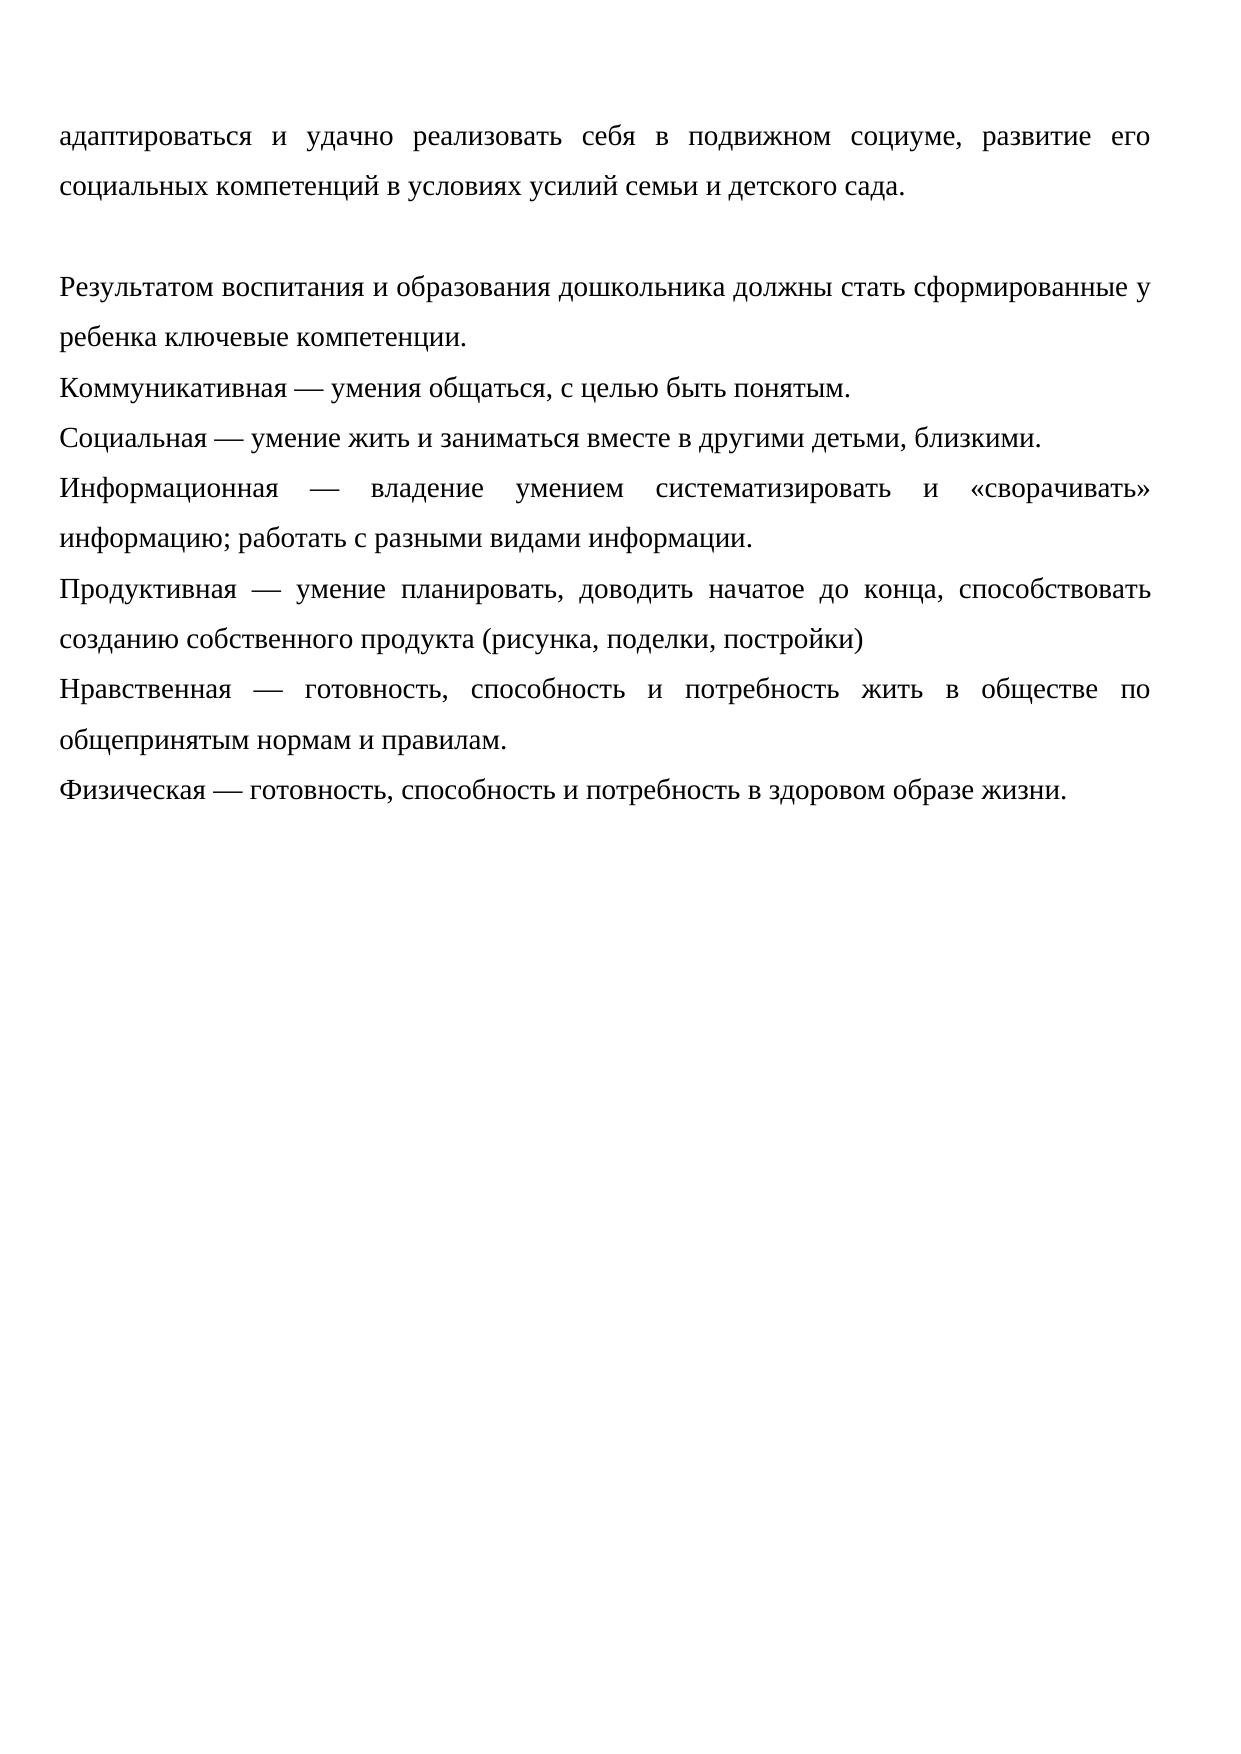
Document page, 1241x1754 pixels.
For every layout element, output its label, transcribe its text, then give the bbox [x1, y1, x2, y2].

text Результатом воспитания и образования дошкольника должны стать сформированные у ребенка ключевые компетенции. [59, 269, 1152, 353]
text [59, 118, 1152, 202]
text Коммуникативная — умения общаться, с целью быть понятым. [59, 370, 1152, 403]
text Продуктивная — умение планировать, доводить начатое до конца, способствовать созданию собственного продукта (рисунка, поделки, постройки) [59, 571, 1152, 655]
text Информационная — владение умением систематизировать и «сворачивать» информацию; работать с разными видами информации. [59, 470, 1152, 554]
text Нравственная — готовность, способность и потребность жить в обществе по общепринятым нормам и правилам. [59, 672, 1152, 755]
text Физическая — готовность, способность и потребность в здоровом образе жизни. [59, 772, 1152, 806]
text Социальная — умение жить и заниматься вместе в другими детьми, близкими. [59, 420, 1152, 453]
